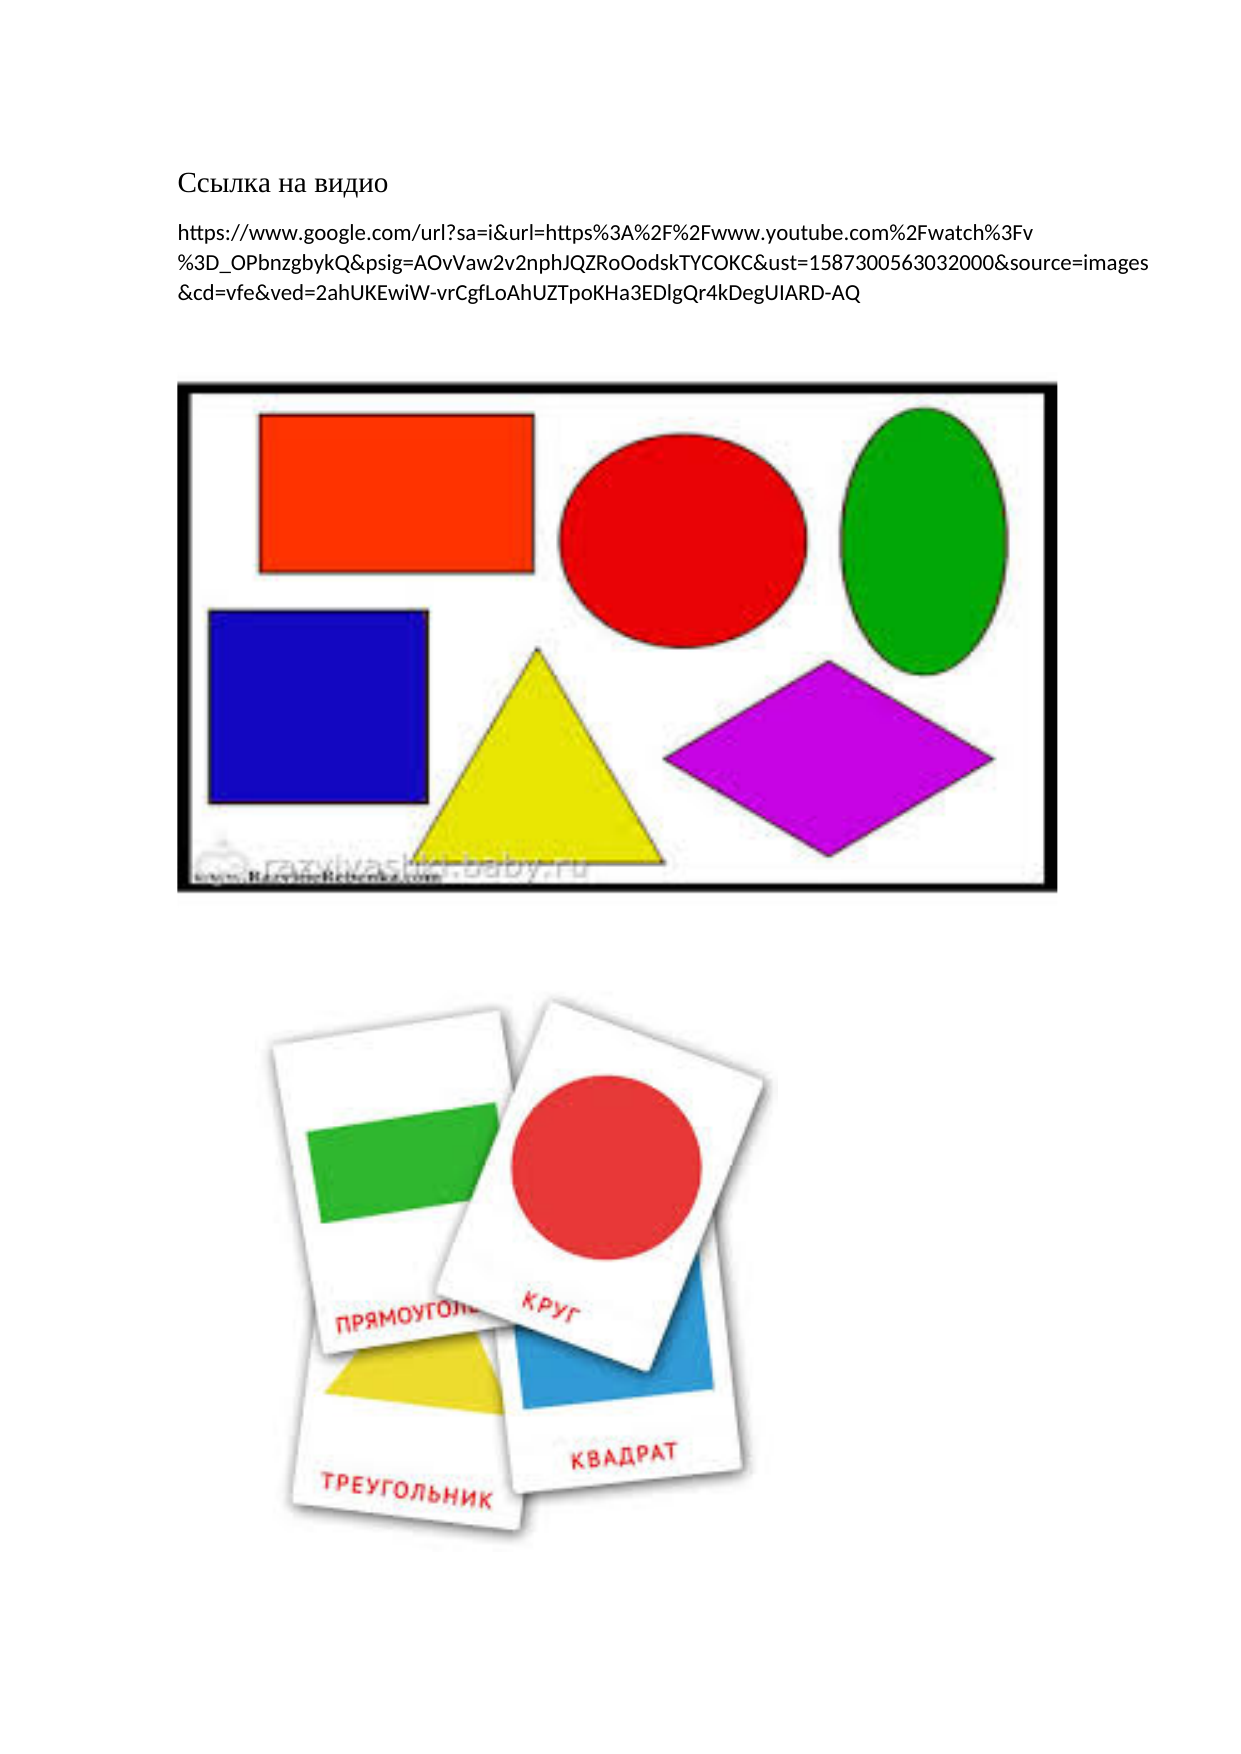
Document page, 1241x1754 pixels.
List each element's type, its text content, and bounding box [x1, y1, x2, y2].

picture [177, 372, 1058, 908]
picture [254, 973, 778, 1552]
text Ссылка на видио [177, 165, 1152, 198]
text https://www.google.com/url?sa=i&url=https%3A%2F%2Fwww.youtube.com%2Fwatch%3Fv%3D_OPbnzgbykQ&psig=AOvVaw2v2nphJQZRoOodskTYCOKC&ust=1587300563032000&source=images&cd=vfe&ved=2ahUKEwiW-vrCgfLoAhUZTpoKHa3EDlgQr4kDegUIARD-AQ [177, 218, 1152, 306]
